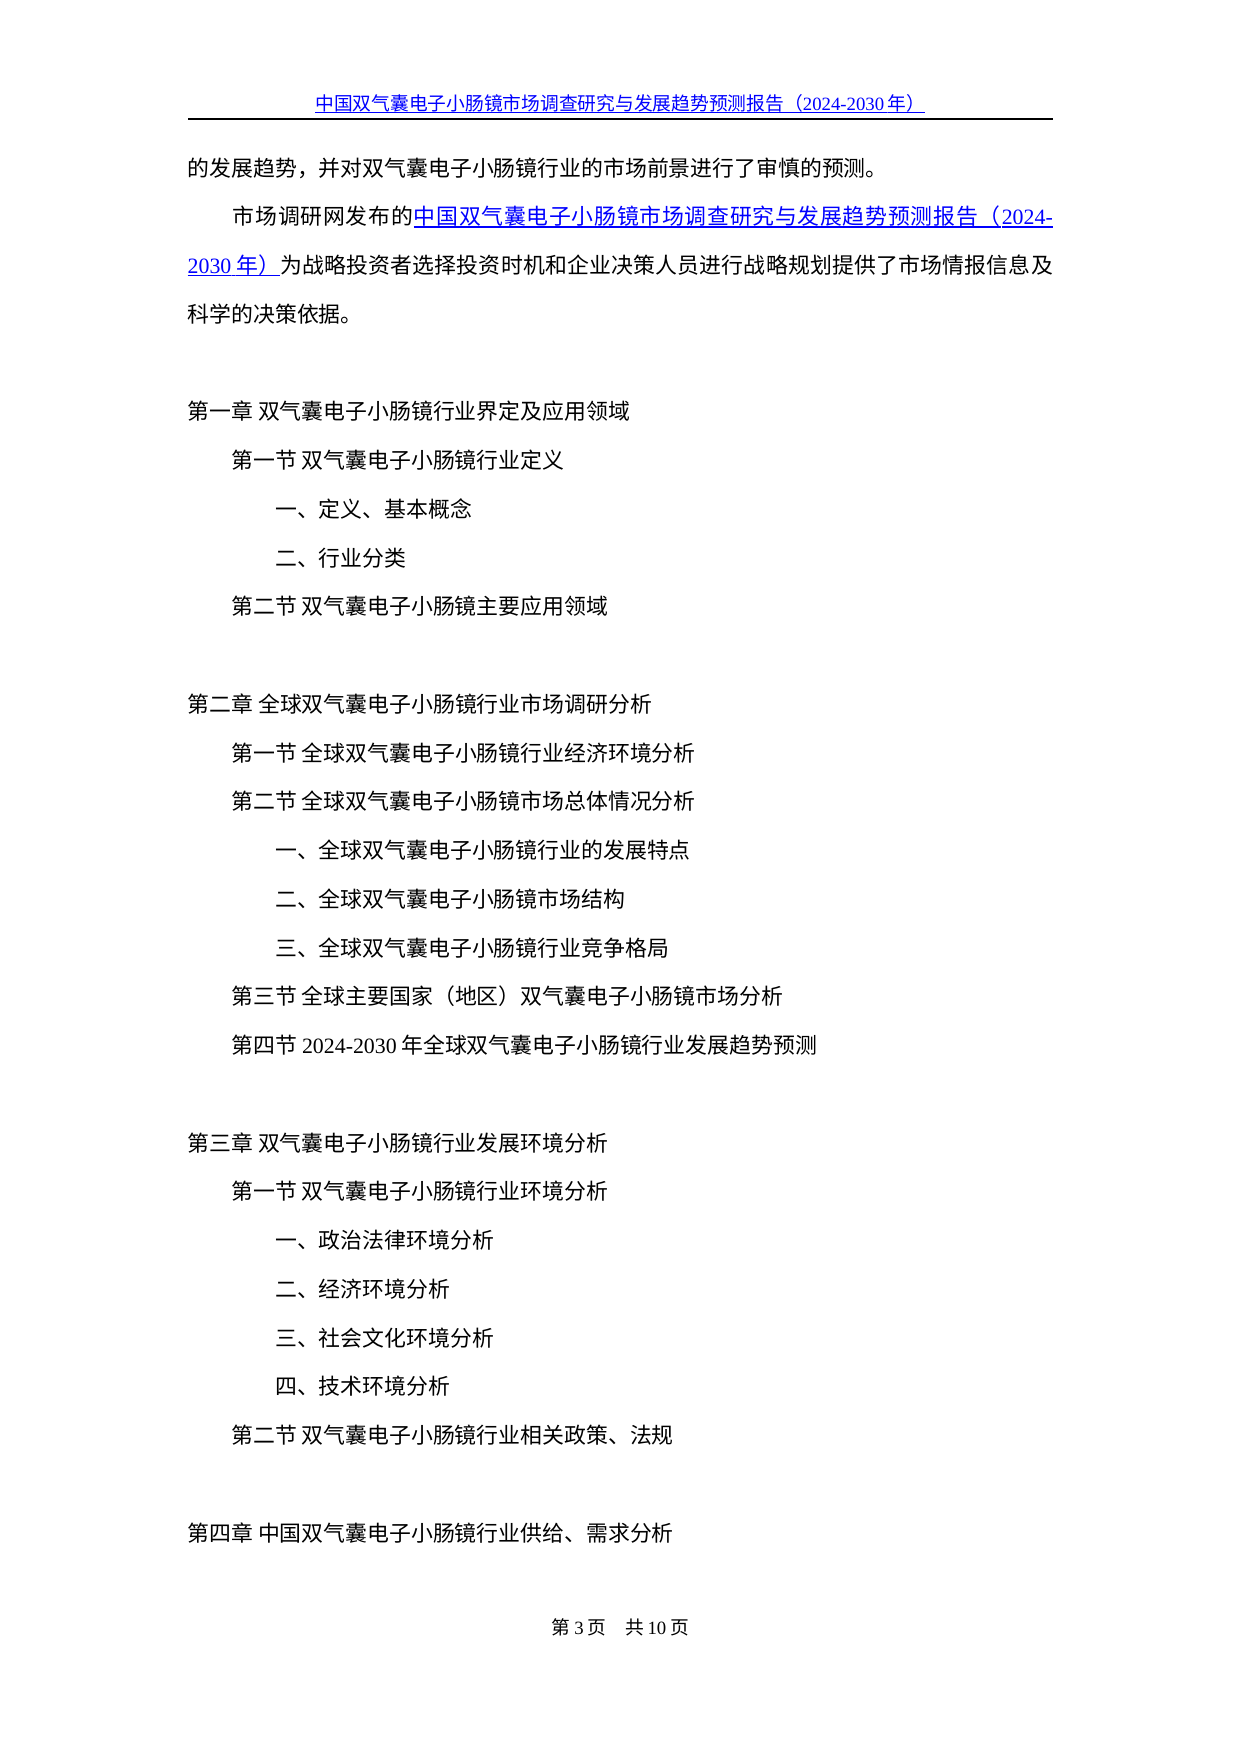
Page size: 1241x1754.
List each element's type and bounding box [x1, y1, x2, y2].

text [187, 150, 1053, 1548]
